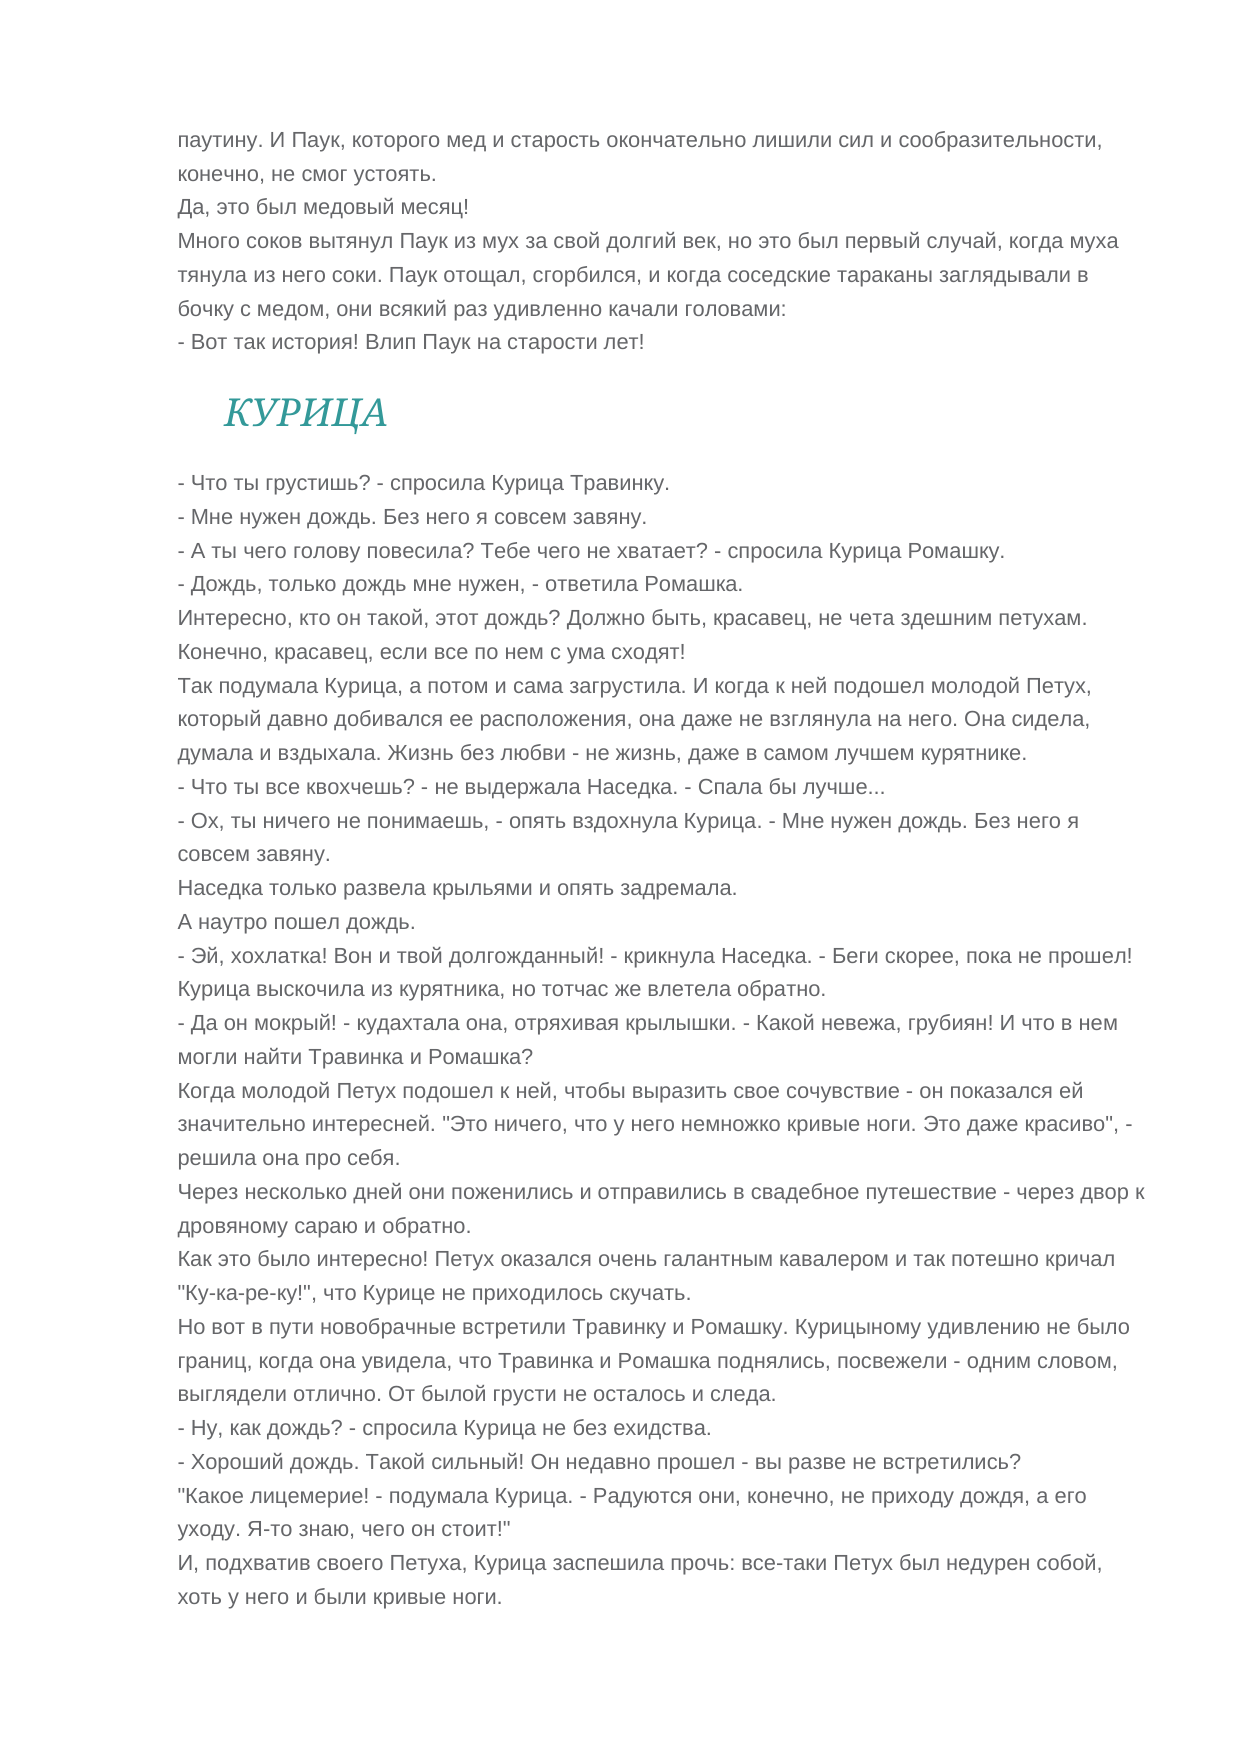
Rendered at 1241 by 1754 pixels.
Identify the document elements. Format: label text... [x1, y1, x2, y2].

text - Дождь, только дождь мне нужен, - ответила Ромашка. [177, 563, 1152, 597]
text - Что ты грустишь? - спросила Курица Травинку. [177, 462, 1152, 495]
text Когда молодой Петух подошел к ней, чтобы выразить свое сочувствие - он показался ей значительно интересней. "Это ничего, что у него немножко кривые ноги. Это даже красиво", - решила она про себя. [177, 1069, 1152, 1170]
text Как это было интересно! Петух оказался очень галантным кавалером и так потешно кричал "Ку-ка-ре-ку!", что Курице не приходилось скучать. [177, 1238, 1152, 1305]
text Курица выскочила из курятника, но тотчас же влетела обратно. [177, 968, 1152, 1002]
text Так подумала Курица, а потом и сама загрустила. И когда к ней подошел молодой Петух, который давно добивался ее расположения, она даже не взглянула на него. Она сидела, думала и вздыхала. Жизнь без любви - не жизнь, даже в самом лучшем курятнике. [177, 664, 1152, 765]
text - Да он мокрый! - кудахтала она, отряхивая крылышки. - Какой невежа, грубиян! И что в нем могли найти Травинка и Ромашка? [177, 1002, 1152, 1069]
text - А ты чего голову повесила? Тебе чего не хватает? - спросила Курица Ромашку. [177, 529, 1152, 563]
text КУРИЦА [224, 386, 1152, 438]
text - Мне нужен дождь. Без него я совсем завяну. [177, 495, 1152, 529]
text - Эй, хохлатка! Вон и твой долгожданный! - крикнула Наседка. - Беги скорее, пока не прошел! [177, 934, 1152, 968]
text - Хороший дождь. Такой сильный! Он недавно прошел - вы разве не встретились? [177, 1440, 1152, 1474]
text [177, 118, 1152, 186]
text - Ну, как дождь? - спросила Курица не без ехидства. [177, 1407, 1152, 1440]
text - Вот так история! Влип Паук на старости лет! [177, 321, 1152, 354]
text Интересно, кто он такой, этот дождь? Должно быть, красавец, не чета здешним петухам. Конечно, красавец, если все по нем с ума сходят! [177, 597, 1152, 664]
text А наутро пошел дождь. [177, 900, 1152, 934]
text Но вот в пути новобрачные встретили Травинку и Ромашку. Курицыному удивлению не было границ, когда она увидела, что Травинка и Ромашка поднялись, посвежели - одним словом, выглядели отлично. От былой грусти не осталось и следа. [177, 1305, 1152, 1407]
text Наседка только развела крыльями и опять задремала. [177, 867, 1152, 900]
text Да, это был медовый месяц! [177, 186, 1152, 219]
text И, подхватив своего Петуха, Курица заспешила прочь: все-таки Петух был недурен собой, хоть у него и были кривые ноги. [177, 1542, 1152, 1609]
text "Какое лицемерие! - подумала Курица. - Радуются они, конечно, не приходу дождя, а его уходу. Я-то знаю, чего он стоит!" [177, 1474, 1152, 1542]
text Много соков вытянул Паук из мух за свой долгий век, но это был первый случай, когда муха тянула из него соки. Паук отощал, сгорбился, и когда соседские тараканы заглядывали в бочку с медом, они всякий раз удивленно качали головами: [177, 219, 1152, 321]
text - Что ты все квохчешь? - не выдержала Наседка. - Спала бы лучше... [177, 765, 1152, 799]
text - Ох, ты ничего не понимаешь, - опять вздохнула Курица. - Мне нужен дождь. Без него я совсем завяну. [177, 799, 1152, 867]
text Через несколько дней они поженились и отправились в свадебное путешествие - через двор к дровяному сараю и обратно. [177, 1170, 1152, 1238]
